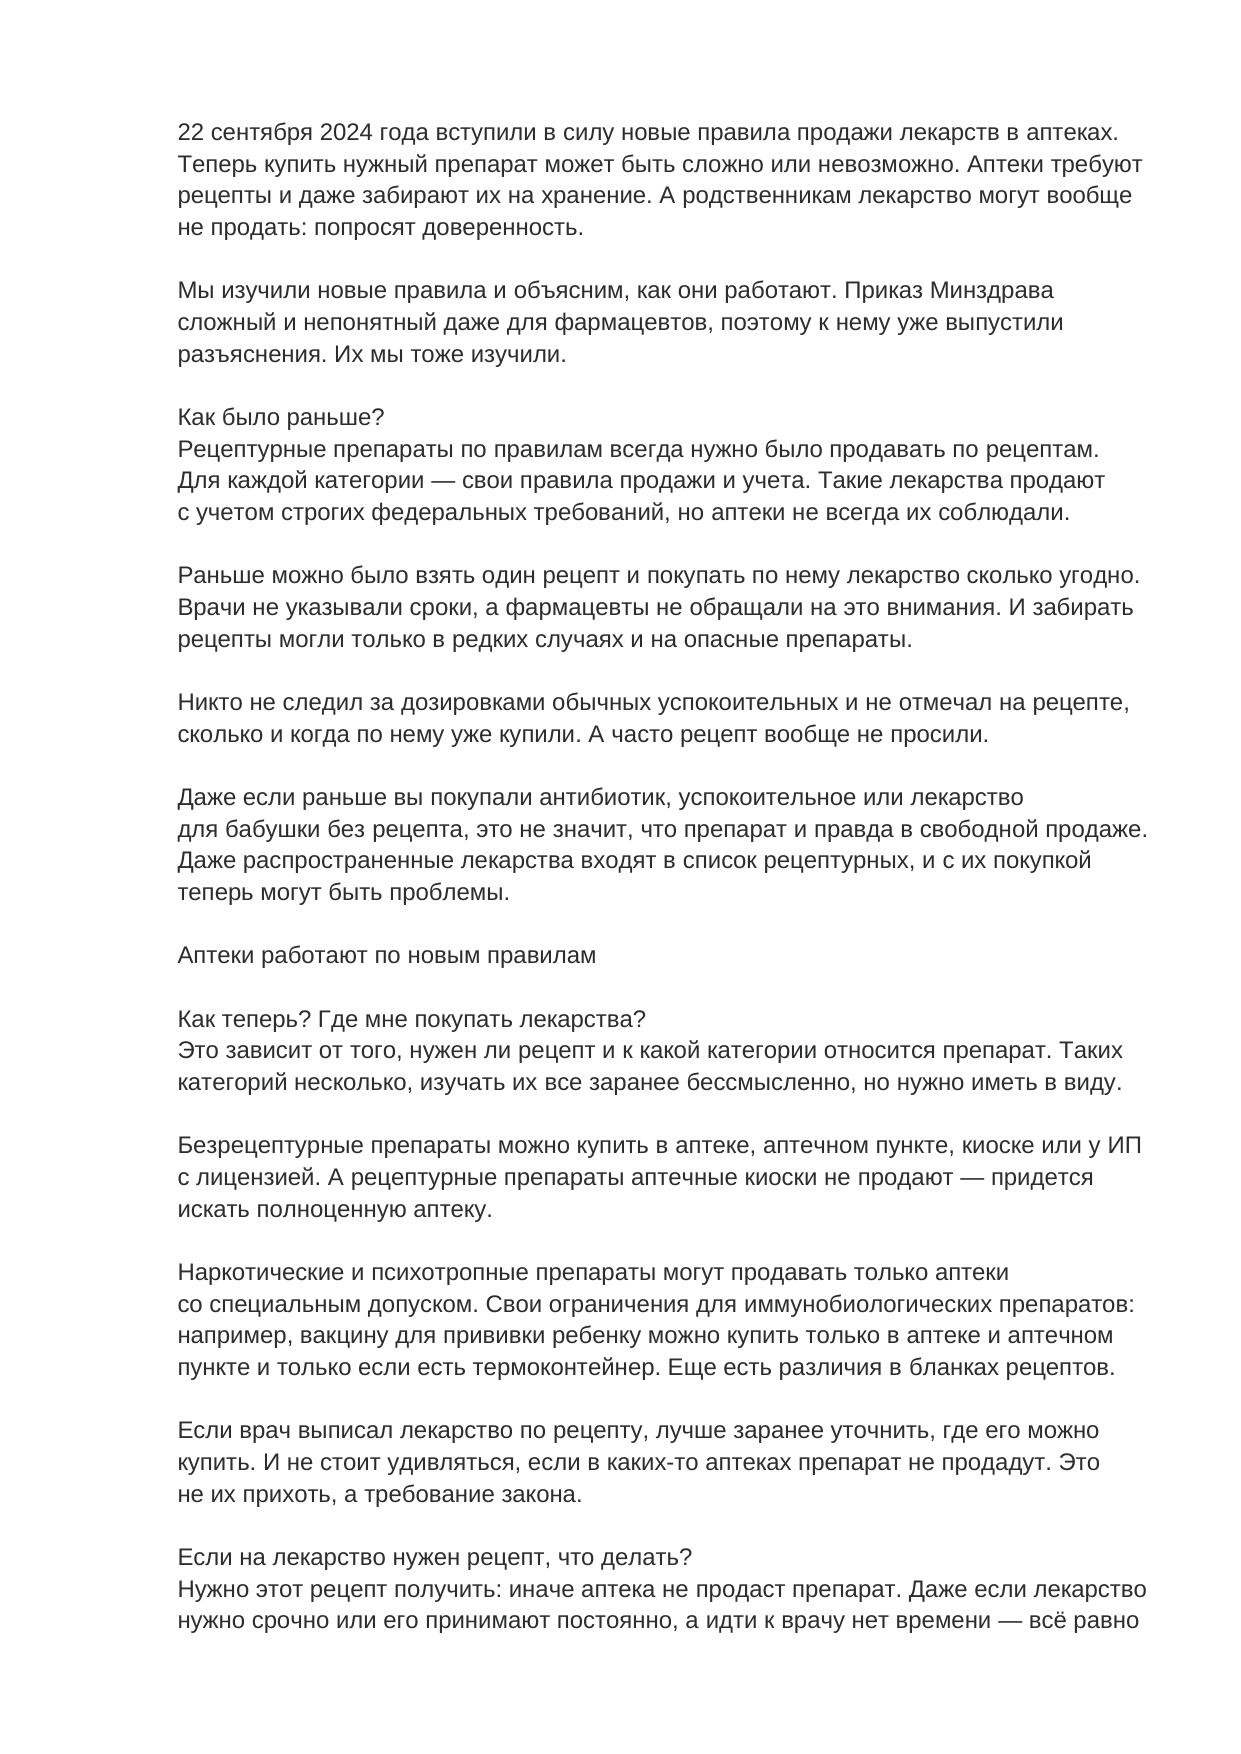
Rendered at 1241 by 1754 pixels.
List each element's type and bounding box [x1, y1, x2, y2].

text [177, 118, 1152, 1634]
